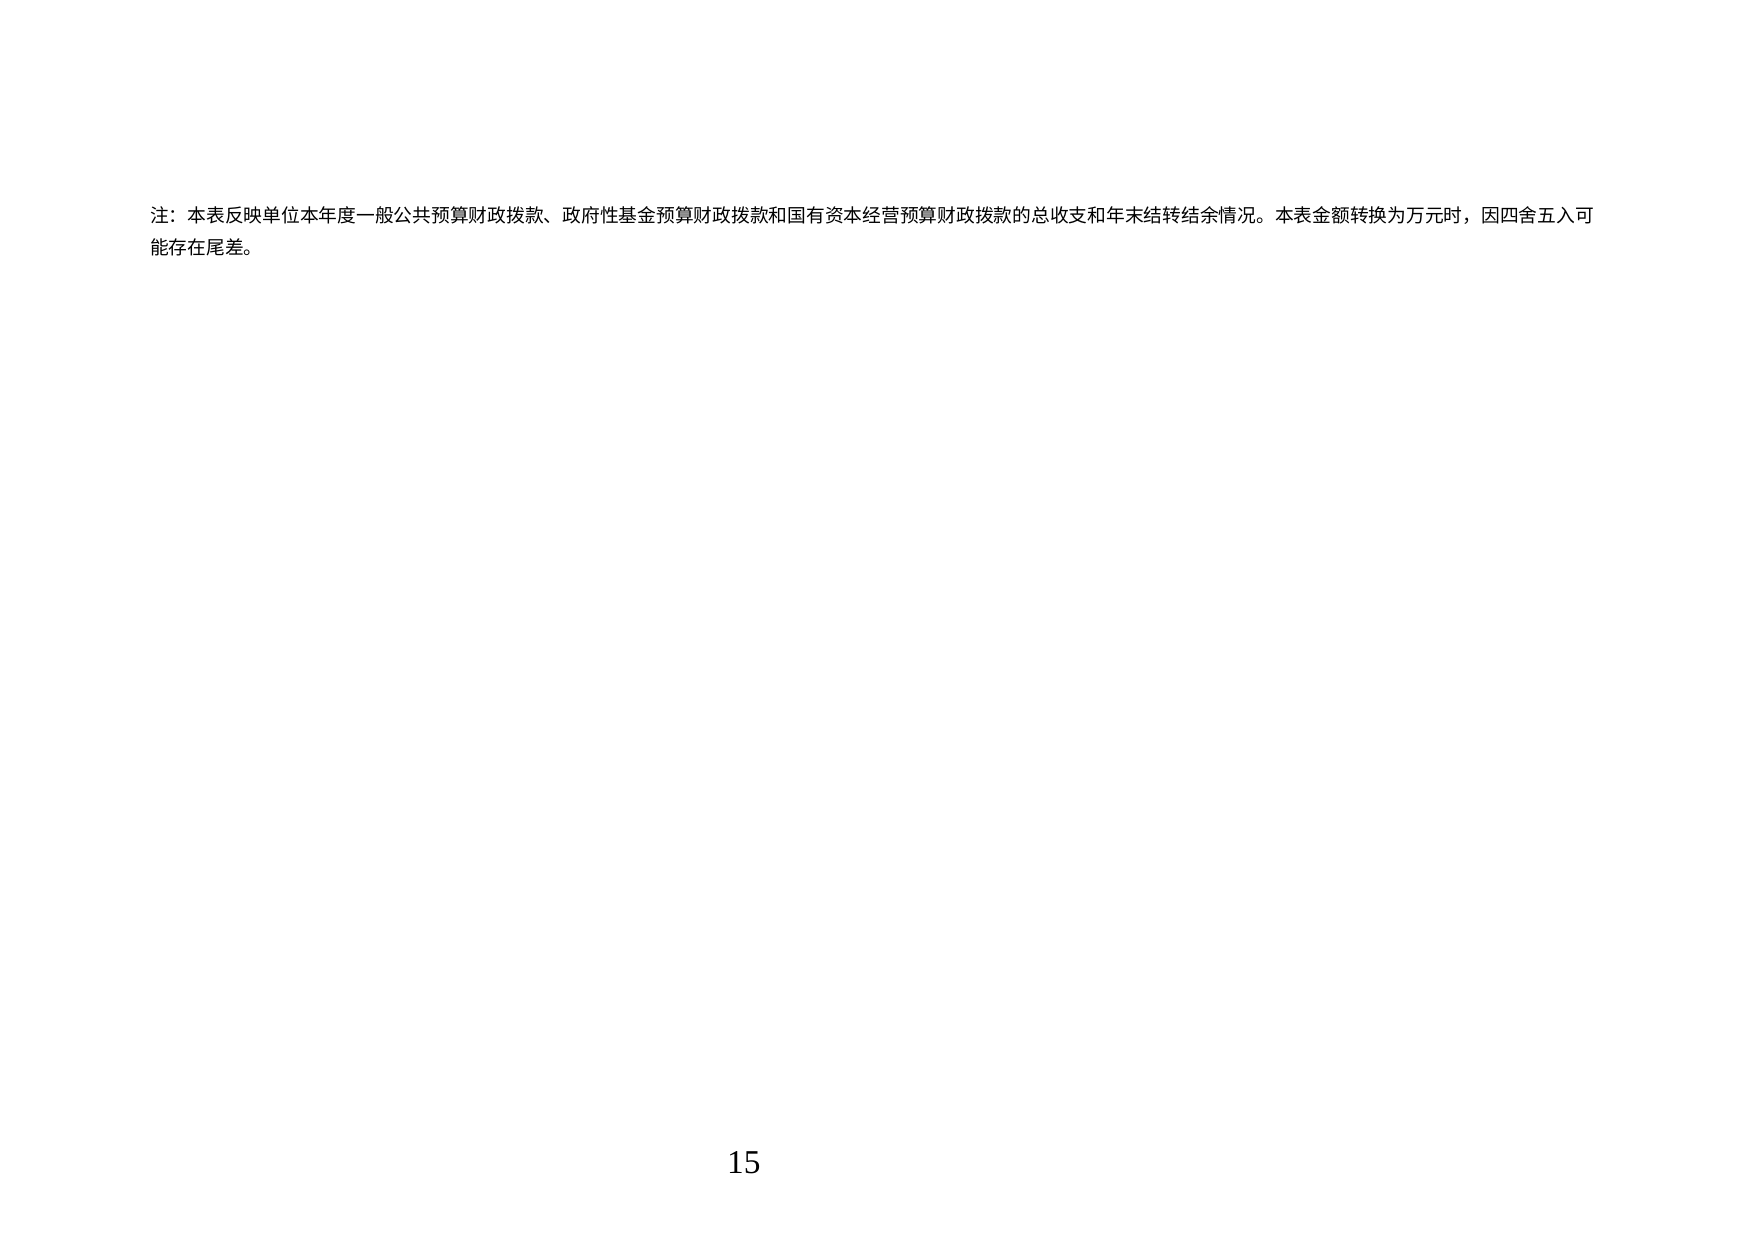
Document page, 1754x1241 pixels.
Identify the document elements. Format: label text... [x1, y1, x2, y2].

text 注：本表反映单位本年度一般公共预算财政拨款、政府性基金预算财政拨款和国有资本经营预算财政拨款的总收支和年末结转结余情况。本表金额转换为万元时，因四舍五入可能存在尾差。 [150, 198, 1604, 263]
